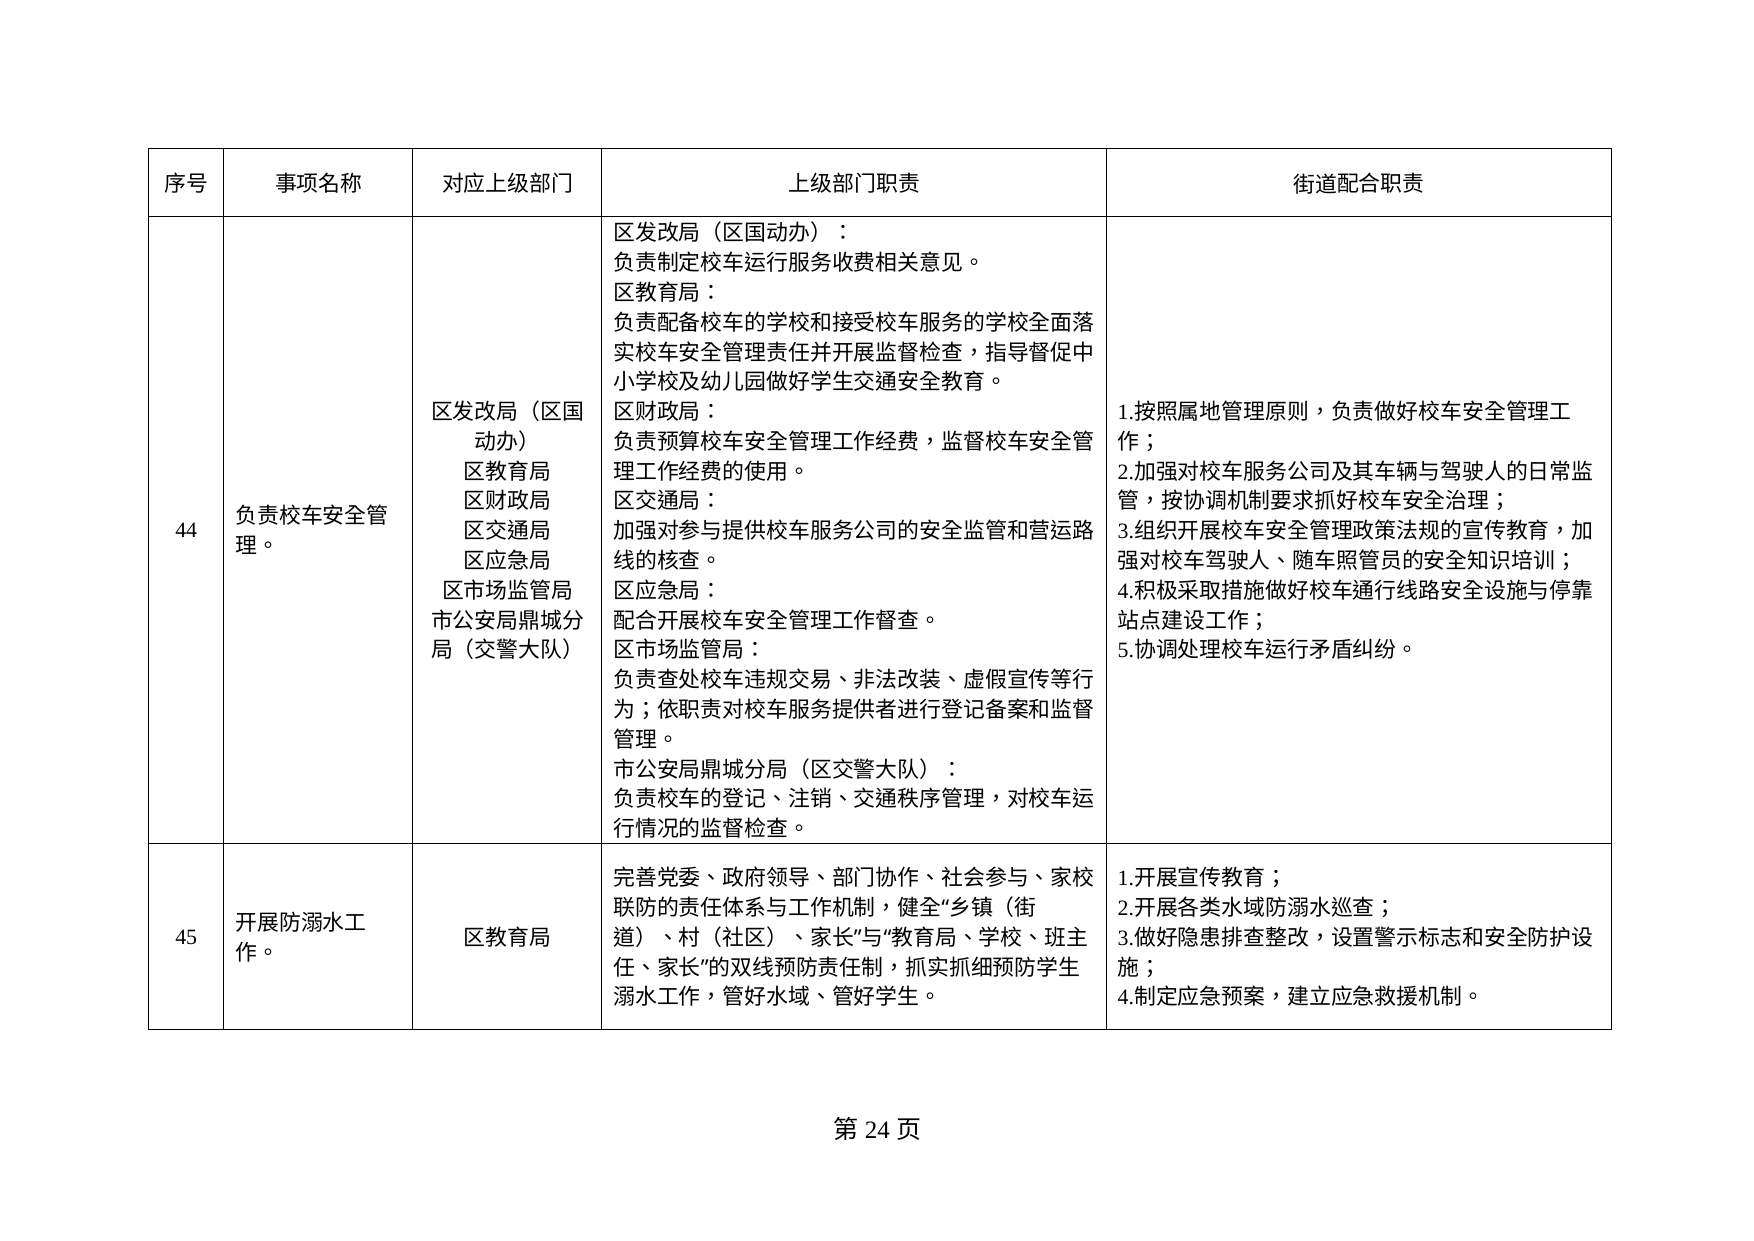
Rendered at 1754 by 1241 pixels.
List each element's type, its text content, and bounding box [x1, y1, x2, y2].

table_cell 1.按照属地管理原则，负责做好校车安全管理工作； 2.加强对校车服务公司及其车辆与驾驶人的日常监管，按协调机制要求抓好校车安全治理； 3.组织开展校车安全管理政策法规的宣传教育，加强对校车驾驶人、随车照管员的安全知识培训； 4.积极采取措施做好校车通行线路安全设施与停靠站点建设工作； 5.协调处理校车运行矛盾纠纷。 [1107, 217, 1611, 843]
table_cell 44 [149, 217, 223, 843]
table_cell 区发改局（区国动办） 区教育局 区财政局 区交通局 区应急局 区市场监管局 市公安局鼎城分局（交警大队） [413, 217, 601, 843]
table_header 序号 [149, 149, 223, 216]
table_cell 完善党委、政府领导、部门协作、社会参与、家校联防的责任体系与工作机制，健全“乡镇（街道）、村（社区）、家长”与“教育局、学校、班主任、家长”的双线预防责任制，抓实抓细预防学生溺水工作，管好水域、管好学生。 [602, 844, 1106, 1029]
table_header 事项名称 [224, 149, 412, 216]
table_header 街道配合职责 [1107, 149, 1611, 216]
table_cell 开展防溺水工作。 [224, 844, 412, 1029]
table_header 上级部门职责 [602, 149, 1106, 216]
table_cell 负责校车安全管理。 [224, 217, 412, 843]
table_header 对应上级部门 [413, 149, 601, 216]
table_cell 区教育局 [413, 844, 601, 1029]
table_cell 45 [149, 844, 223, 1029]
table_cell 1.开展宣传教育； 2.开展各类水域防溺水巡查； 3.做好隐患排查整改，设置警示标志和安全防护设施； 4.制定应急预案，建立应急救援机制。 [1107, 844, 1611, 1029]
table_cell 区发改局（区国动办）： 负责制定校车运行服务收费相关意见。 区教育局： 负责配备校车的学校和接受校车服务的学校全面落实校车安全管理责任并开展监督检查，指导督促中小学校及幼儿园做好学生交通安全教育。 区财政局： 负责预算校车安全管理工作经费，监督校车安全管理工作经费的使用。 区交通局： 加强对参与提供校车服务公司的安全监管和营运路线的核查。 区应急局： 配合开展校车安全管理工作督查。 区市场监管局： 负责查处校车违规交易、非法改装、虚假宣传等行为；依职责对校车服务提供者进行登记备案和监督管理。 市公安局鼎城分局（区交警大队）： 负责校车的登记、注销、交通秩序管理，对校车运行情况的监督检查。 [602, 217, 1106, 843]
